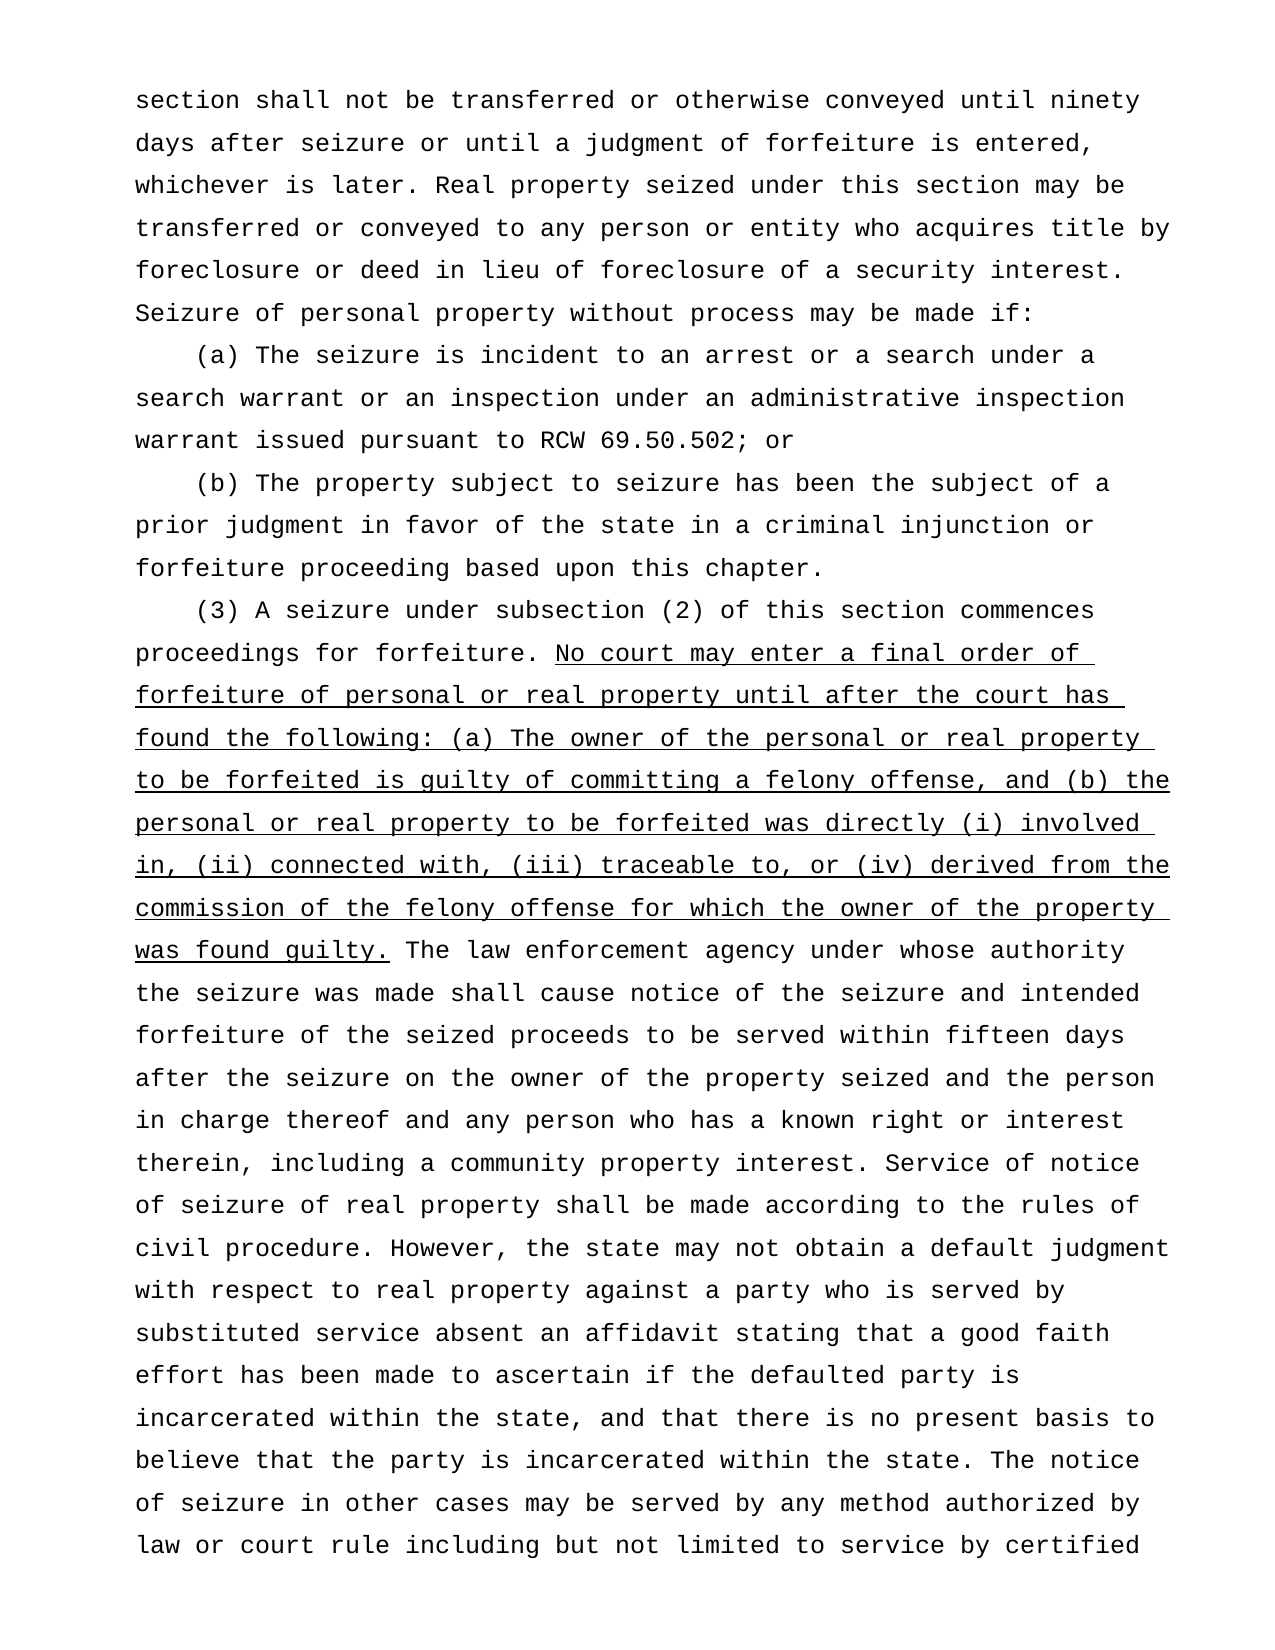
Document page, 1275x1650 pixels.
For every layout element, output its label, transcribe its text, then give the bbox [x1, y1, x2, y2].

text (a) The seizure is incident to an arrest or a search under a search warrant or an inspection under an administrative inspection warrant issued pursuant to RCW 69.50.502; or [135, 330, 1170, 457]
text (b) The property subject to seizure has been the subject of a prior judgment in favor of the state in a criminal injunction or forfeiture proceeding based upon this chapter. [135, 457, 1170, 585]
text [135, 75, 1170, 330]
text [135, 920, 1170, 1562]
